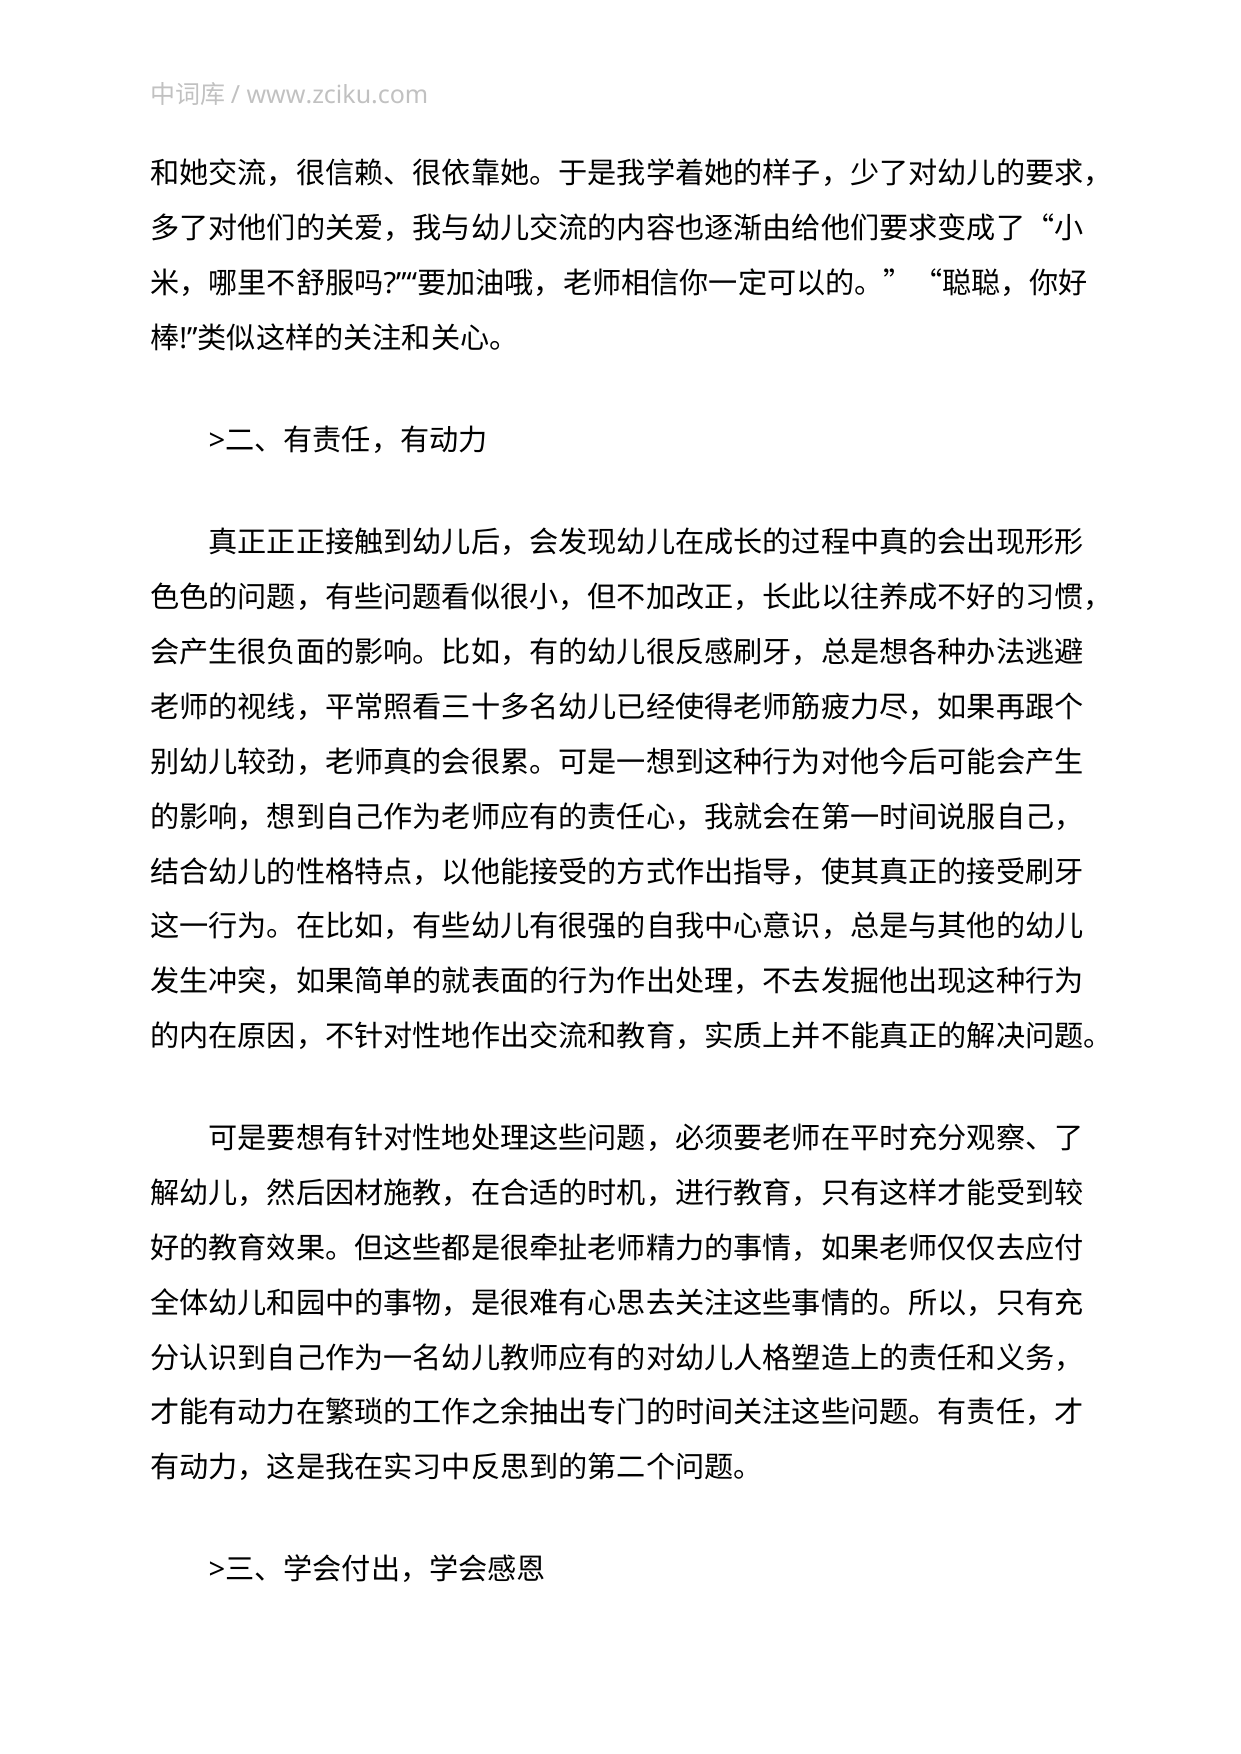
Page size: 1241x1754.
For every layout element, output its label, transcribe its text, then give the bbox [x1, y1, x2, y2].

text >二、有责任，有动力 [150, 417, 1090, 459]
text 真正正正接触到幼儿后，会发现幼儿在成长的过程中真的会出现形形色色的问题，有些问题看似很小，但不加改正，长此以往养成不好的习惯，会产生很负面的影响。比如，有的幼儿很反感刷牙，总是想各种办法逃避老师的视线，平常照看三十多名幼儿已经使得老师筋疲力尽，如果再跟个别幼儿较劲，老师真的会很累。可是一想到这种行为对他今后可能会产生的影响，想到自己作为老师应有的责任心，我就会在第一时间说服自己，结合幼儿的性格特点，以他能接受的方式作出指导，使其真正的接受刷牙这一行为。在比如，有些幼儿有很强的自我中心意识，总是与其他的幼儿发生冲突，如果简单的就表面的行为作出处理，不去发掘他出现这种行为的内在原因，不针对性地作出交流和教育，实质上并不能真正的解决问题。 [150, 519, 1090, 1055]
text 可是要想有针对性地处理这些问题，必须要老师在平时充分观察、了解幼儿，然后因材施教，在合适的时机，进行教育，只有这样才能受到较好的教育效果。但这些都是很牵扯老师精力的事情，如果老师仅仅去应付全体幼儿和园中的事物，是很难有心思去关注这些事情的。所以，只有充分认识到自己作为一名幼儿教师应有的对幼儿人格塑造上的责任和义务，才能有动力在繁琐的工作之余抽出专门的时间关注这些问题。有责任，才有动力，这是我在实习中反思到的第二个问题。 [150, 1114, 1090, 1486]
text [150, 150, 1090, 357]
text >三、学会付出，学会感恩 [150, 1546, 1090, 1588]
